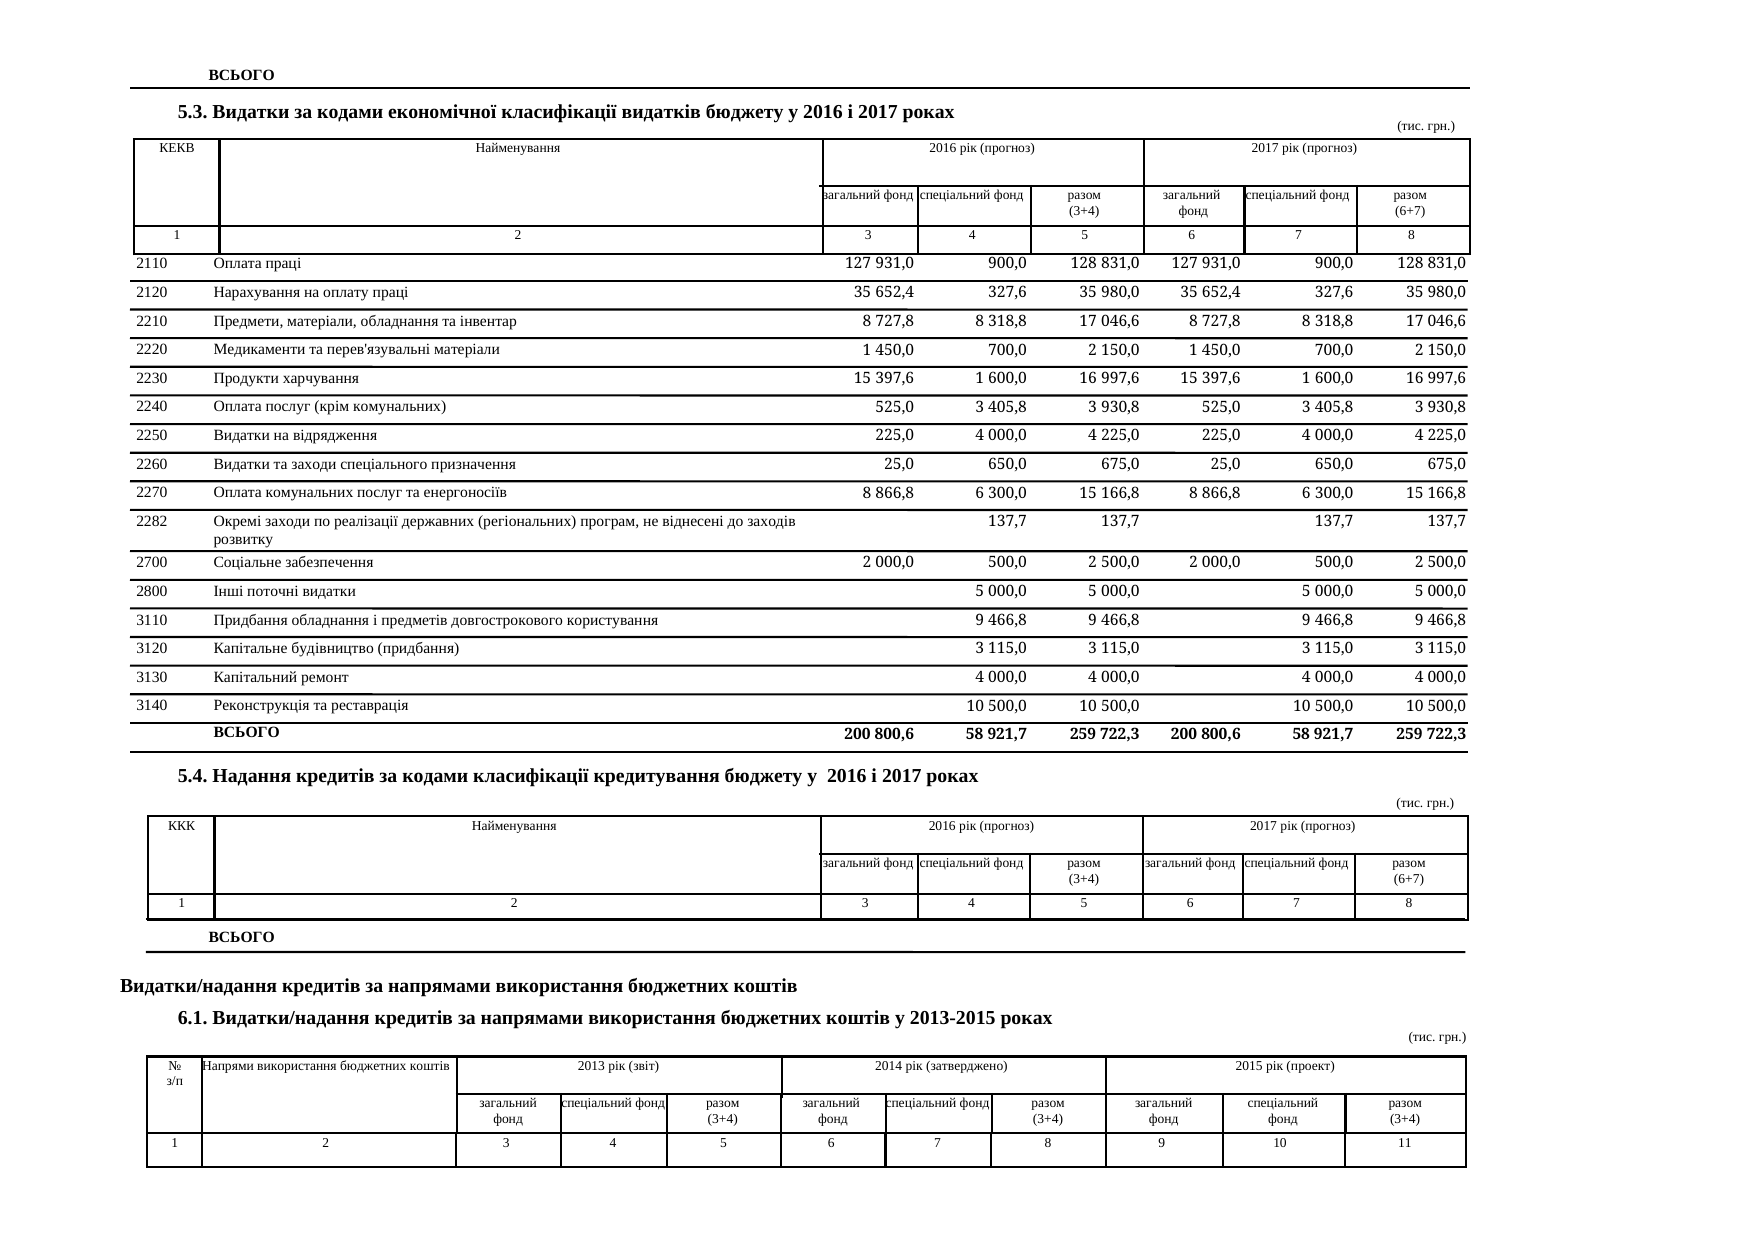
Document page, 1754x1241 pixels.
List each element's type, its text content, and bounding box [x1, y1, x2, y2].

text 137,7 [1353, 510, 1466, 531]
text (6+7) [1351, 870, 1467, 886]
text 5 [1027, 227, 1139, 242]
text 35 980,0 [1353, 281, 1466, 301]
text 900,0 [914, 252, 1027, 273]
text разом [1026, 187, 1139, 202]
text 2800 [136, 582, 213, 599]
text 4 [914, 227, 1027, 242]
text Медикаменти та перев'язувальні матеріали [213, 340, 819, 358]
text загальний фонд [824, 187, 913, 202]
text 35 652,4 [1139, 281, 1240, 301]
text 200 800,6 [1139, 723, 1240, 743]
text 2240 [136, 397, 213, 415]
text 7 [1240, 227, 1353, 242]
text 2015 рік (проект) [1107, 1058, 1465, 1073]
text 5 000,0 [1240, 580, 1353, 600]
text 2 [213, 227, 819, 242]
text 10 500,0 [1027, 694, 1139, 715]
text Капітальне будівництво (придбання) [213, 639, 819, 657]
text 25,0 [819, 453, 914, 473]
text 17 046,6 [1027, 309, 1139, 330]
text 900,0 [1240, 252, 1353, 273]
text 3 405,8 [1240, 396, 1353, 416]
text 2017 рік (прогноз) [1138, 817, 1467, 833]
text 35 980,0 [1027, 281, 1139, 301]
text (3+4) [668, 1111, 780, 1126]
text 2 500,0 [1027, 551, 1139, 572]
text Оплата праці [213, 254, 819, 272]
text загальний фонд [822, 855, 913, 870]
text КЕКВ [135, 140, 213, 156]
text Оплата комунальних послуг та енергоносіїв [213, 483, 819, 501]
text Продукти харчування [213, 369, 819, 387]
text 2016 рік (прогноз) [824, 140, 1139, 156]
text 1 450,0 [1139, 338, 1240, 359]
text 2210 [136, 311, 213, 329]
text 58 921,7 [914, 723, 1027, 743]
text 16 997,6 [1353, 367, 1466, 387]
text 2260 [136, 454, 213, 472]
text 16 997,6 [1027, 367, 1139, 387]
text 128 831,0 [1027, 252, 1139, 273]
text Напрями використання бюджетних коштів [203, 1058, 456, 1073]
text разом [1026, 855, 1138, 870]
text 259 722,3 [1027, 723, 1139, 743]
text 5.4. Надання кредитів за кодами класифікації кредитування бюджету у 2016 і 2017 роках [178, 764, 1472, 786]
text 7 [1238, 895, 1351, 910]
text 6 [1138, 895, 1238, 910]
text 500,0 [1240, 551, 1353, 572]
text 2014 рік (затверджено) [783, 1058, 1105, 1073]
text 137,7 [1240, 510, 1353, 531]
text 2 000,0 [819, 551, 914, 572]
text фонд [1107, 1111, 1221, 1126]
text 650,0 [1240, 453, 1353, 473]
text 1 [149, 895, 208, 910]
text загальний [458, 1095, 560, 1111]
text 2282 [136, 512, 213, 530]
text 525,0 [819, 396, 914, 416]
text 127 931,0 [1139, 252, 1240, 273]
text 9 [1107, 1134, 1215, 1150]
text 3110 [136, 610, 213, 628]
text 327,6 [914, 281, 1027, 301]
text 8 [990, 1134, 1105, 1150]
text ВСЬОГО [208, 928, 349, 944]
text 1 600,0 [1240, 367, 1353, 387]
text № [148, 1058, 201, 1073]
text ККК [149, 817, 208, 833]
text разом [1345, 1095, 1465, 1111]
text 500,0 [914, 551, 1027, 572]
text 8 727,8 [1139, 309, 1240, 330]
text 700,0 [914, 338, 1027, 359]
text Видатки та заходи спеціального призначення [213, 454, 819, 472]
text 2 000,0 [1139, 551, 1240, 572]
text 4 000,0 [1240, 666, 1353, 686]
text 137,7 [1027, 510, 1139, 531]
text 650,0 [914, 453, 1027, 473]
text 2016 рік (прогноз) [822, 817, 1138, 833]
text 6.1. Видатки/надання кредитів за напрямами використання бюджетних коштів у 2013-2015 роках [178, 1006, 1466, 1028]
text 3 115,0 [914, 637, 1027, 658]
text 8 318,8 [914, 309, 1027, 330]
text 2 150,0 [1353, 338, 1466, 359]
text (3+4) [1345, 1111, 1465, 1126]
text 127 931,0 [819, 252, 914, 273]
text 2270 [136, 483, 213, 501]
text 3 930,8 [1353, 396, 1466, 416]
text спеціальний фонд [884, 1095, 991, 1111]
text 675,0 [1353, 453, 1466, 473]
text 4 225,0 [1353, 424, 1466, 444]
text 5 000,0 [914, 580, 1027, 600]
text 5.3. Видатки за кодами економічної класифікації видатків бюджету у 2016 і 2017 роках [178, 100, 1667, 122]
text (3+4) [1026, 870, 1142, 886]
text 3120 [136, 639, 213, 657]
text разом [1351, 187, 1469, 202]
text (3+4) [1026, 202, 1139, 218]
text 3 930,8 [1027, 396, 1139, 416]
text 9 466,8 [914, 608, 1027, 629]
text 15 397,6 [1139, 367, 1240, 387]
text 15 166,8 [1353, 481, 1466, 502]
text 1 [135, 227, 213, 242]
text 3 115,0 [1027, 637, 1139, 658]
text 17 046,6 [1353, 309, 1466, 330]
text 3 115,0 [1240, 637, 1353, 658]
text загальний [1139, 187, 1238, 202]
text 8 318,8 [1240, 309, 1353, 330]
text разом [1351, 855, 1467, 870]
text разом [991, 1095, 1105, 1111]
text 5 000,0 [1027, 580, 1139, 600]
text 4 000,0 [914, 666, 1027, 686]
text 3 405,8 [914, 396, 1027, 416]
text 4 000,0 [914, 424, 1027, 444]
text фонд [1221, 1111, 1344, 1126]
text (3+4) [991, 1111, 1105, 1126]
text 525,0 [1139, 396, 1240, 416]
text 8 866,8 [1139, 481, 1240, 502]
text 3140 [136, 696, 213, 714]
text 5 [1026, 895, 1138, 910]
text фонд [1139, 202, 1243, 218]
text фонд [458, 1111, 560, 1126]
text 2120 [136, 283, 213, 301]
text 35 652,4 [819, 281, 914, 301]
text 58 921,7 [1240, 723, 1353, 743]
text Окремі заходи по реалізації державних (регіональних) програм, не віднесені до заходів розвитку [213, 512, 819, 548]
text Оплата послуг (крім комунальних) [213, 397, 819, 415]
text 9 466,8 [1353, 608, 1466, 629]
text 7 [884, 1134, 990, 1150]
text 15 166,8 [1027, 481, 1139, 502]
text 1 450,0 [819, 338, 914, 359]
text 8 [1353, 227, 1469, 242]
text 25,0 [1139, 453, 1240, 473]
text 6. Видатки/надання кредитів за напрямами використання бюджетних коштів [136, 974, 1347, 997]
text спеціальний фонд [1238, 855, 1351, 870]
text 6 [1139, 227, 1240, 242]
text 6 300,0 [914, 481, 1027, 502]
text 2013 рік (звіт) [458, 1058, 781, 1073]
text 8 866,8 [819, 481, 914, 502]
text спеціальний фонд [1238, 187, 1351, 202]
text спеціальний фонд [913, 187, 1026, 202]
text 2017 рік (прогноз) [1139, 140, 1469, 156]
text Нарахування на оплату праці [213, 283, 819, 301]
text 4 000,0 [1353, 666, 1466, 686]
text 2230 [136, 369, 213, 387]
text 225,0 [819, 424, 914, 444]
text 3 [819, 227, 914, 242]
text 3130 [136, 668, 213, 686]
text Соціальне забезпечення [213, 553, 819, 571]
text 10 500,0 [914, 694, 1027, 715]
text спеціальний фонд [913, 855, 1026, 870]
text Реконструкція та реставрація [213, 696, 819, 714]
text 4 [562, 1134, 666, 1150]
text 137,7 [914, 510, 1027, 531]
text 128 831,0 [1353, 252, 1466, 273]
text загальний [1107, 1095, 1221, 1111]
text 200 800,6 [819, 723, 914, 743]
text 4 225,0 [1027, 424, 1139, 444]
text 8 [1351, 895, 1467, 910]
text спеціальний [1221, 1095, 1344, 1111]
text разом [668, 1095, 780, 1111]
text Найменування [213, 140, 822, 156]
text фонд [782, 1111, 885, 1126]
text 2250 [136, 426, 213, 444]
text 1 [148, 1134, 201, 1150]
text 2110 [136, 254, 213, 272]
text 2 [203, 1134, 455, 1150]
text Інші поточні видатки [213, 582, 819, 599]
text ВСЬОГО [208, 65, 346, 83]
text 6 300,0 [1240, 481, 1353, 502]
text 2700 [136, 553, 213, 571]
text (тис. грн.) [1367, 1028, 1466, 1044]
text спеціальний фонд [562, 1095, 666, 1111]
text 4 [913, 895, 1026, 910]
text 3 [457, 1134, 560, 1150]
text 5 [668, 1134, 780, 1150]
text 9 466,8 [1027, 608, 1139, 629]
text 2220 [136, 340, 213, 358]
text 2 [208, 895, 813, 910]
text Предмети, матеріали, обладнання та інвентар [213, 311, 819, 329]
text 327,6 [1240, 281, 1353, 301]
text 3 [813, 895, 913, 910]
text 3 115,0 [1353, 637, 1466, 658]
text загальний [782, 1095, 884, 1111]
text Капітальний ремонт [213, 668, 819, 686]
text 15 397,6 [819, 367, 914, 387]
text 5 000,0 [1353, 580, 1466, 600]
text (тис. грн.) [1397, 117, 1466, 133]
text 8 727,8 [819, 309, 914, 330]
text Придбання обладнання і предметів довгострокового користування [213, 610, 819, 628]
text ВСЬОГО [213, 723, 819, 741]
text 1 600,0 [914, 367, 1027, 387]
text 225,0 [1139, 424, 1240, 444]
text 10 500,0 [1353, 694, 1466, 715]
text 675,0 [1027, 453, 1139, 473]
text 11 [1345, 1134, 1465, 1150]
text загальний фонд [1138, 855, 1238, 870]
text 2 150,0 [1027, 338, 1139, 359]
text Видатки на відрядження [213, 426, 819, 444]
text з/п [148, 1073, 201, 1089]
text 10 500,0 [1240, 694, 1353, 715]
text (тис. грн.) [1396, 794, 1465, 810]
text (6+7) [1351, 202, 1469, 218]
text 2 500,0 [1353, 551, 1466, 572]
text 4 000,0 [1027, 666, 1139, 686]
text 259 722,3 [1353, 723, 1466, 743]
text 10 [1215, 1134, 1344, 1150]
text 6 [782, 1134, 884, 1150]
text Найменування [208, 817, 820, 833]
text 4 000,0 [1240, 424, 1353, 444]
text 9 466,8 [1240, 608, 1353, 629]
text 700,0 [1240, 338, 1353, 359]
